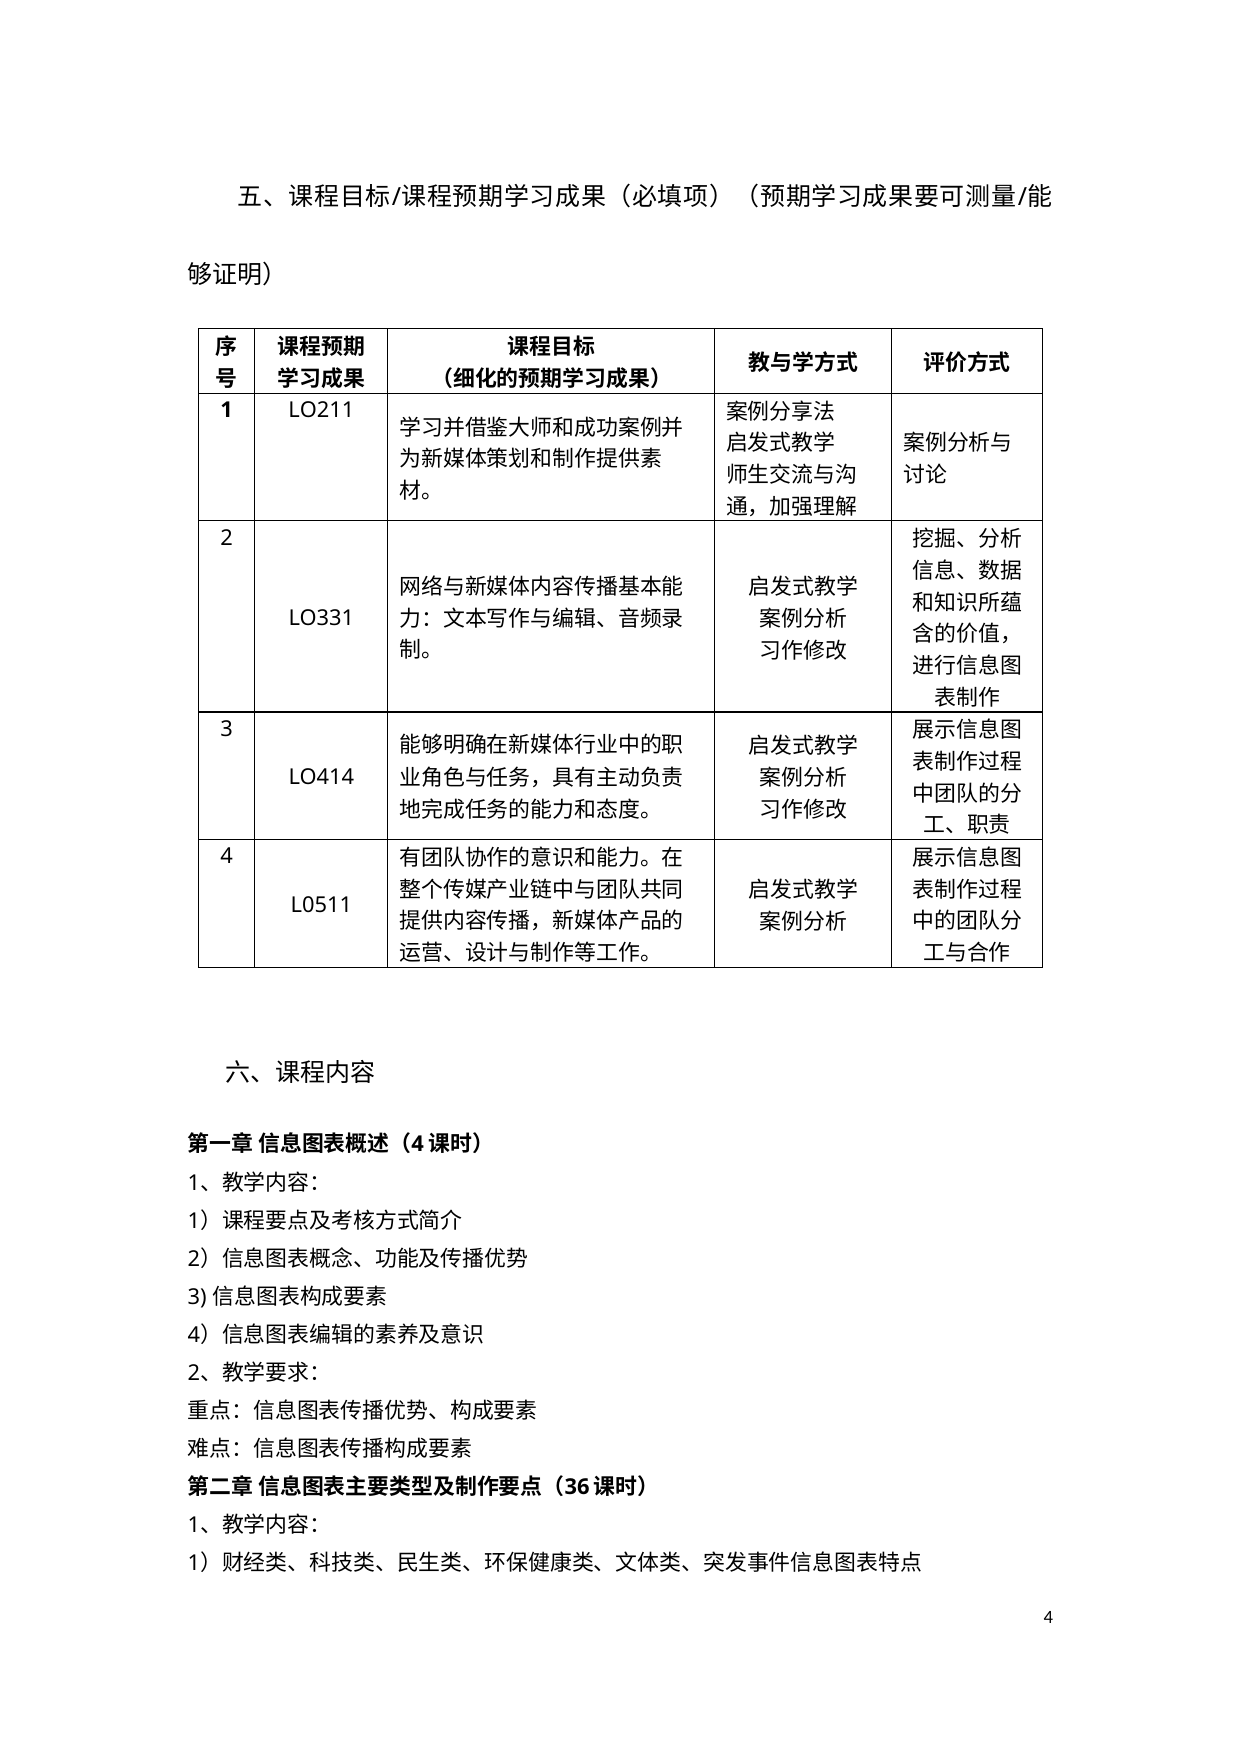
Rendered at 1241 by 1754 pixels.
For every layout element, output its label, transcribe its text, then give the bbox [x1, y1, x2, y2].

table_cell 有团队协作的意识和能力。在整个传媒产业链中与团队共同提供内容传播，新媒体产品的运营、设计与制作等工作。 [388, 840, 714, 967]
table_header 评价方式 [892, 329, 1042, 393]
table_cell 网络与新媒体内容传播基本能力：文本写作与编辑、音频录制。 [388, 521, 714, 711]
table_cell LO211 [255, 394, 387, 520]
table_cell 案例分析与讨论 [892, 394, 1042, 520]
table_cell 能够明确在新媒体行业中的职业角色与任务，具有主动负责地完成任务的能力和态度。 [388, 713, 714, 839]
table_cell 展示信息图表制作过程中的团队分工与合作 [892, 840, 1042, 967]
table_cell 启发式教学 案例分析 [715, 840, 891, 967]
text 4）信息图表编辑的素养及意识 [187, 1317, 1050, 1349]
table_cell 4 [199, 840, 254, 967]
table_header 序号 [199, 329, 254, 393]
table_header 课程预期 学习成果 [255, 329, 387, 393]
table_cell 3 [199, 713, 254, 839]
text 第二章 信息图表主要类型及制作要点（36课时） [187, 1469, 1050, 1501]
text 第一章 信息图表概述（4课时） [187, 1126, 1050, 1158]
table_cell LO331 [255, 521, 387, 711]
table_cell 2 [199, 521, 254, 711]
table_cell 启发式教学 案例分析 习作修改 [715, 521, 891, 711]
table_header 教与学方式 [715, 329, 891, 393]
text 重点：信息图表传播优势、构成要素 [187, 1393, 1050, 1425]
text 1）课程要点及考核方式简介 [187, 1203, 1050, 1234]
table_cell 1 [199, 394, 254, 520]
text 六、课程内容 [187, 1038, 1053, 1103]
table_header 课程目标 （细化的预期学习成果） [388, 329, 714, 393]
text 2、教学要求： [187, 1355, 1050, 1387]
text 难点：信息图表传播构成要素 [187, 1431, 1050, 1463]
text 五、课程目标/课程预期学习成果（必填项）（预期学习成果要可测量/能够证明） [187, 162, 1053, 305]
table_cell 案例分享法 启发式教学 师生交流与沟通，加强理解 [715, 394, 891, 520]
table_cell LO414 [255, 713, 387, 839]
table_cell 展示信息图表制作过程中团队的分工、职责 [892, 713, 1042, 839]
text 2）信息图表概念、功能及传播优势 [187, 1241, 1050, 1273]
table_cell 启发式教学 案例分析 习作修改 [715, 713, 891, 839]
text 3) 信息图表构成要素 [187, 1279, 1050, 1311]
text 1）财经类、科技类、民生类、环保健康类、文体类、突发事件信息图表特点 [187, 1545, 1050, 1577]
text 1、教学内容： [187, 1164, 1050, 1196]
table_cell 挖掘、分析信息、数据和知识所蕴含的价值，进行信息图表制作 [892, 521, 1042, 711]
text 1、教学内容： [187, 1507, 1050, 1539]
table_cell 学习并借鉴大师和成功案例并为新媒体策划和制作提供素材。 [388, 394, 714, 520]
table_cell L0511 [255, 840, 387, 967]
